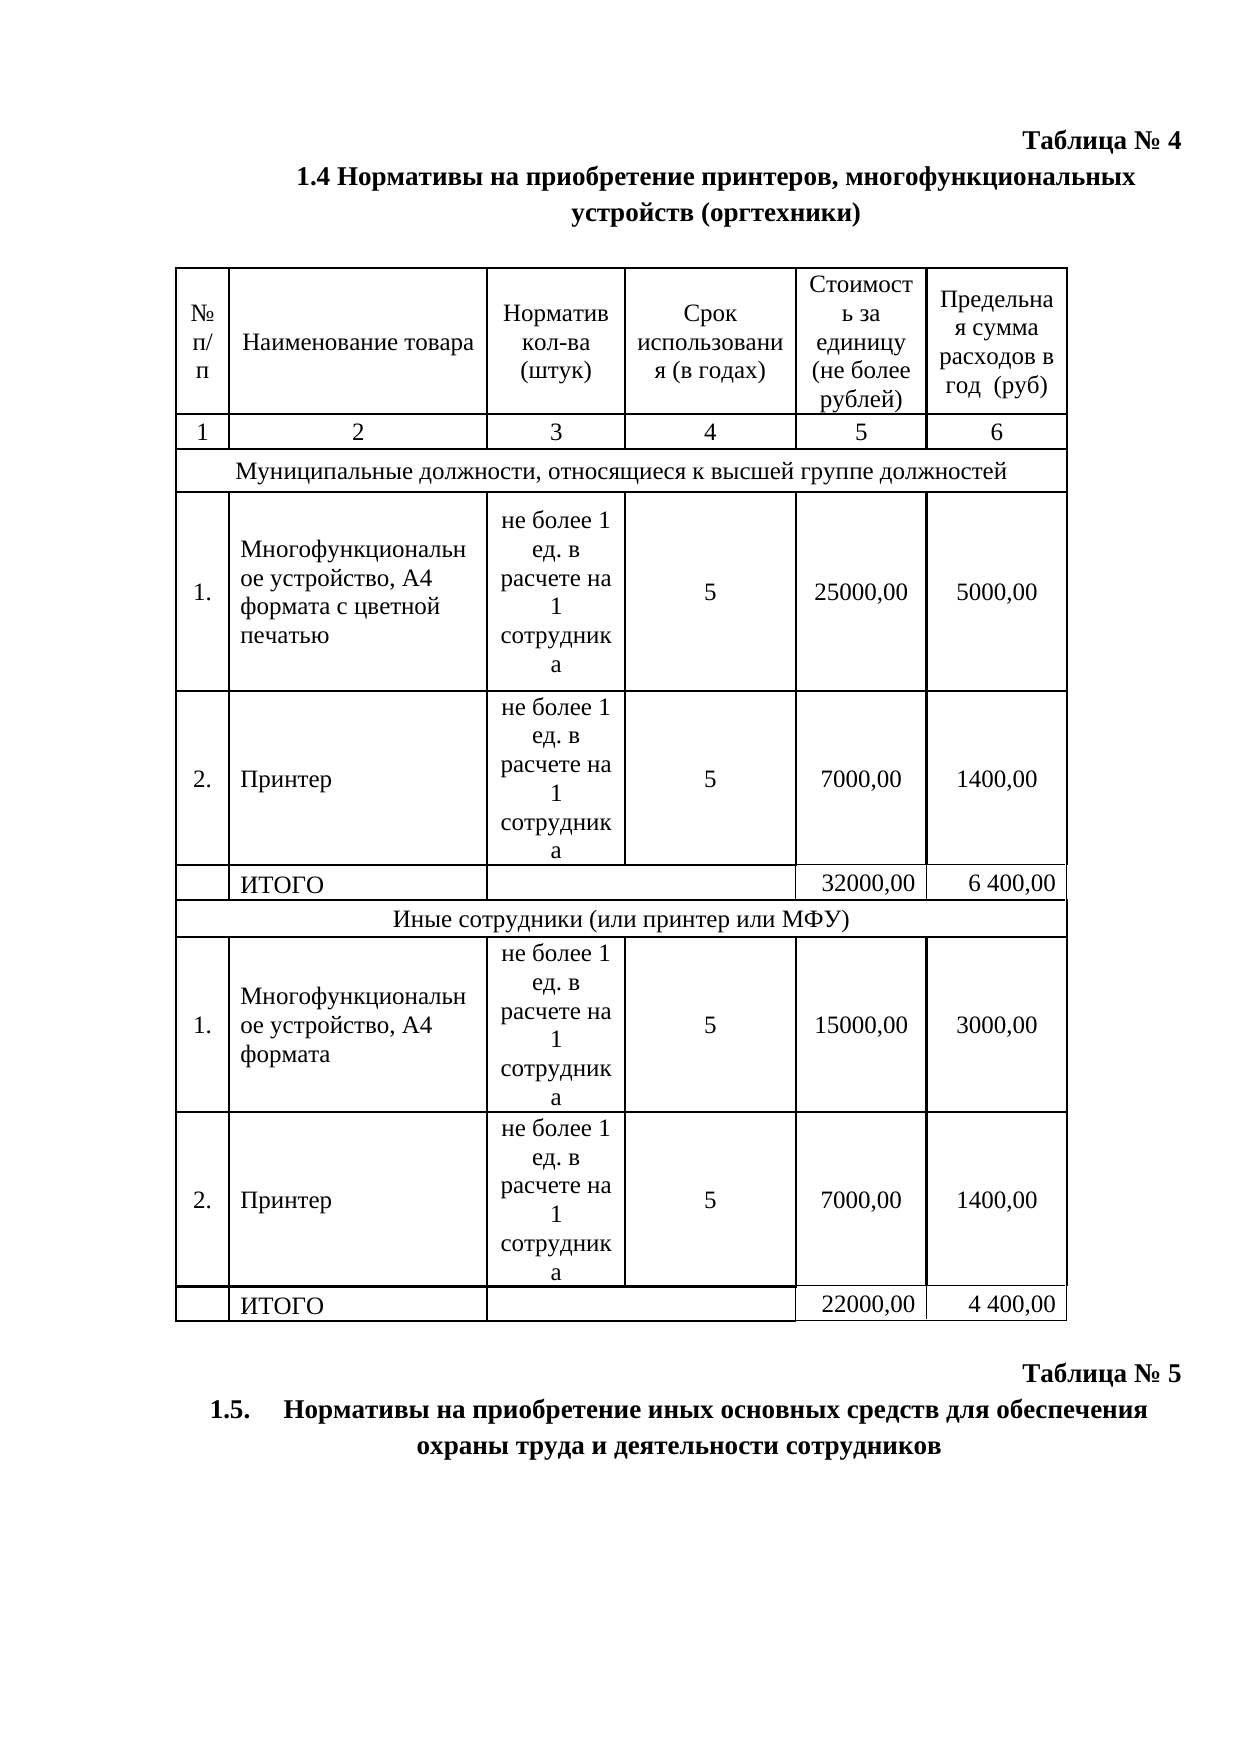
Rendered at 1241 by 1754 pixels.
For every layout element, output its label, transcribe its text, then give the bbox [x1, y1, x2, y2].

text Таблица № 5 [177, 1357, 1181, 1389]
table_cell [177, 1288, 228, 1320]
table_cell 1. [177, 938, 228, 1111]
table_cell не более 1 ед. в расчете на 1 сотрудника [488, 493, 624, 690]
table_cell 5 [626, 938, 795, 1111]
table_cell Многофункциональное устройство, А4 формата с цветной печатью [230, 493, 486, 690]
table_cell ИТОГО [230, 1288, 486, 1320]
table_cell [625, 1288, 795, 1320]
table_cell ИТОГО [230, 866, 486, 899]
table_cell [625, 866, 795, 899]
table_cell 32000,00 [796, 865, 926, 899]
table_header Норматив кол-ва (штук) [488, 269, 624, 413]
table_cell 22000,00 [796, 1286, 926, 1320]
table_cell 6 400,00 [927, 864, 1066, 899]
text 1.5. Нормативы на приобретение иных основных средств для обеспечения охраны труда и деятельности сотрудников [177, 1393, 1181, 1460]
table_cell [488, 1288, 624, 1320]
table_header Стоимость за единицу (не более рублей) [797, 269, 925, 413]
list 1.4 Нормативы на приобретение принтеров, многофункциональных устройств (оргтехники) [251, 160, 1181, 227]
table_cell [177, 866, 228, 899]
table_header № п/п [177, 269, 228, 413]
table_cell 15000,00 [797, 938, 925, 1111]
table_cell 1400,00 [928, 1113, 1066, 1285]
table_cell не более 1 ед. в расчете на 1 сотрудника [488, 1113, 624, 1285]
table_cell 2. [177, 692, 228, 864]
table_cell 7000,00 [797, 1113, 925, 1285]
table_cell Принтер [230, 692, 486, 864]
table_cell 7000,00 [797, 692, 925, 864]
table_cell Многофункциональное устройство, А4 формата [230, 938, 486, 1111]
table_cell 5000,00 [928, 493, 1066, 690]
table_cell 5 [626, 493, 795, 690]
table_cell 25000,00 [797, 493, 925, 690]
table_cell 1 [177, 415, 228, 447]
table_cell 5 [626, 692, 795, 864]
table_cell 2. [177, 1113, 228, 1285]
table_cell Принтер [230, 1113, 486, 1285]
table_cell Муниципальные должности, относящиеся к высшей группе должностей [177, 450, 1066, 491]
table_cell 4 400,00 [926, 1285, 1066, 1320]
table_cell 6 [928, 415, 1066, 447]
table_cell не более 1 ед. в расчете на 1 сотрудника [488, 692, 624, 864]
table_cell 1400,00 [928, 692, 1066, 864]
table_header Наименование товара [230, 269, 486, 413]
table_cell 3000,00 [928, 938, 1066, 1111]
table_cell 1. [177, 493, 228, 690]
text Таблица № 4 [177, 124, 1181, 156]
table_cell 3 [488, 415, 624, 447]
table_cell 2 [230, 415, 486, 447]
table_cell [488, 866, 624, 899]
table_cell не более 1 ед. в расчете на 1 сотрудника [488, 938, 624, 1111]
table_cell 5 [797, 415, 925, 447]
table_cell 5 [626, 1113, 795, 1285]
table_cell Иные сотрудники (или принтер или МФУ) [177, 899, 1066, 936]
table_cell 4 [626, 415, 795, 447]
table_header Срок использования (в годах) [626, 269, 795, 413]
table_header Предельная сумма расходов в год (руб) [928, 269, 1066, 413]
